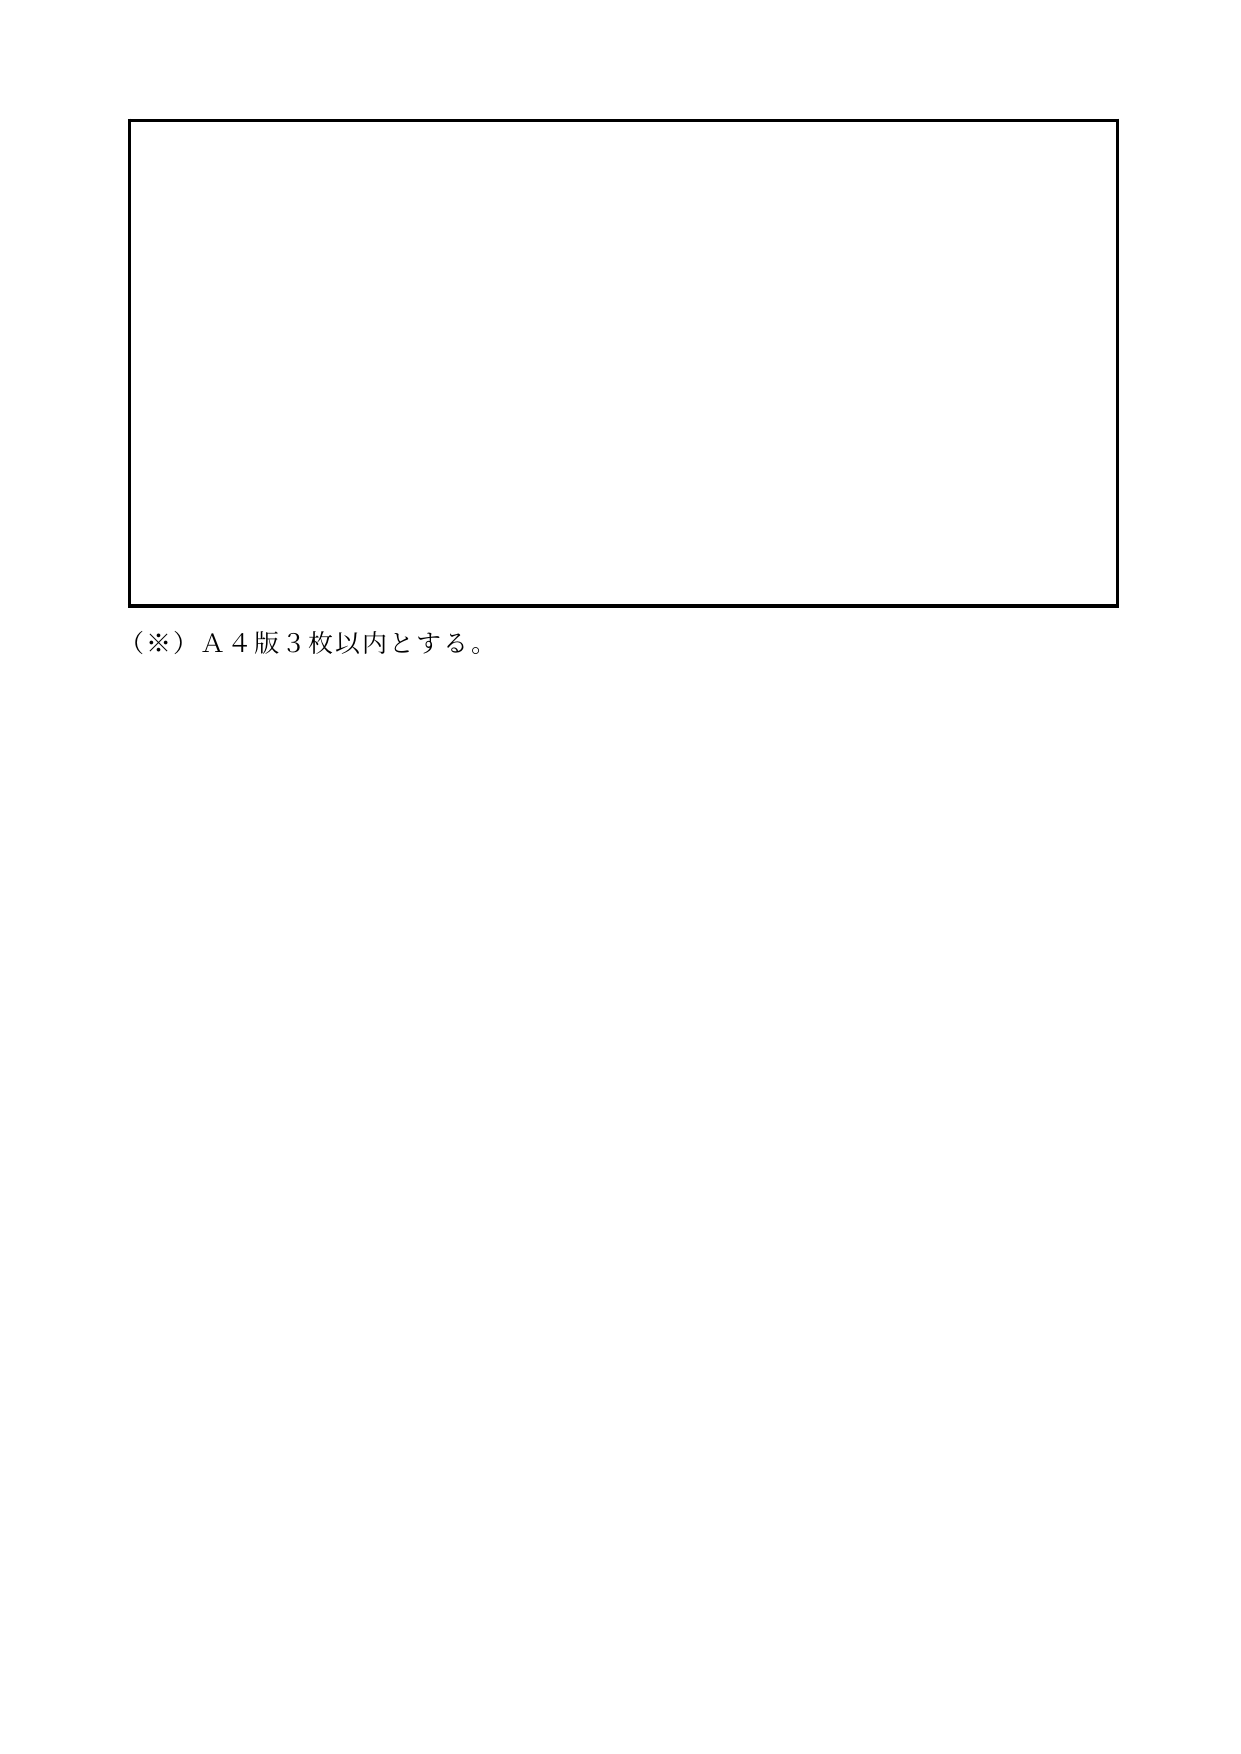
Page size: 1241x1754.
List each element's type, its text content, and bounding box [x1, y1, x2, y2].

text （※）Ａ４版３枚以内とする。 [119, 607, 1121, 676]
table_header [131, 122, 1116, 604]
